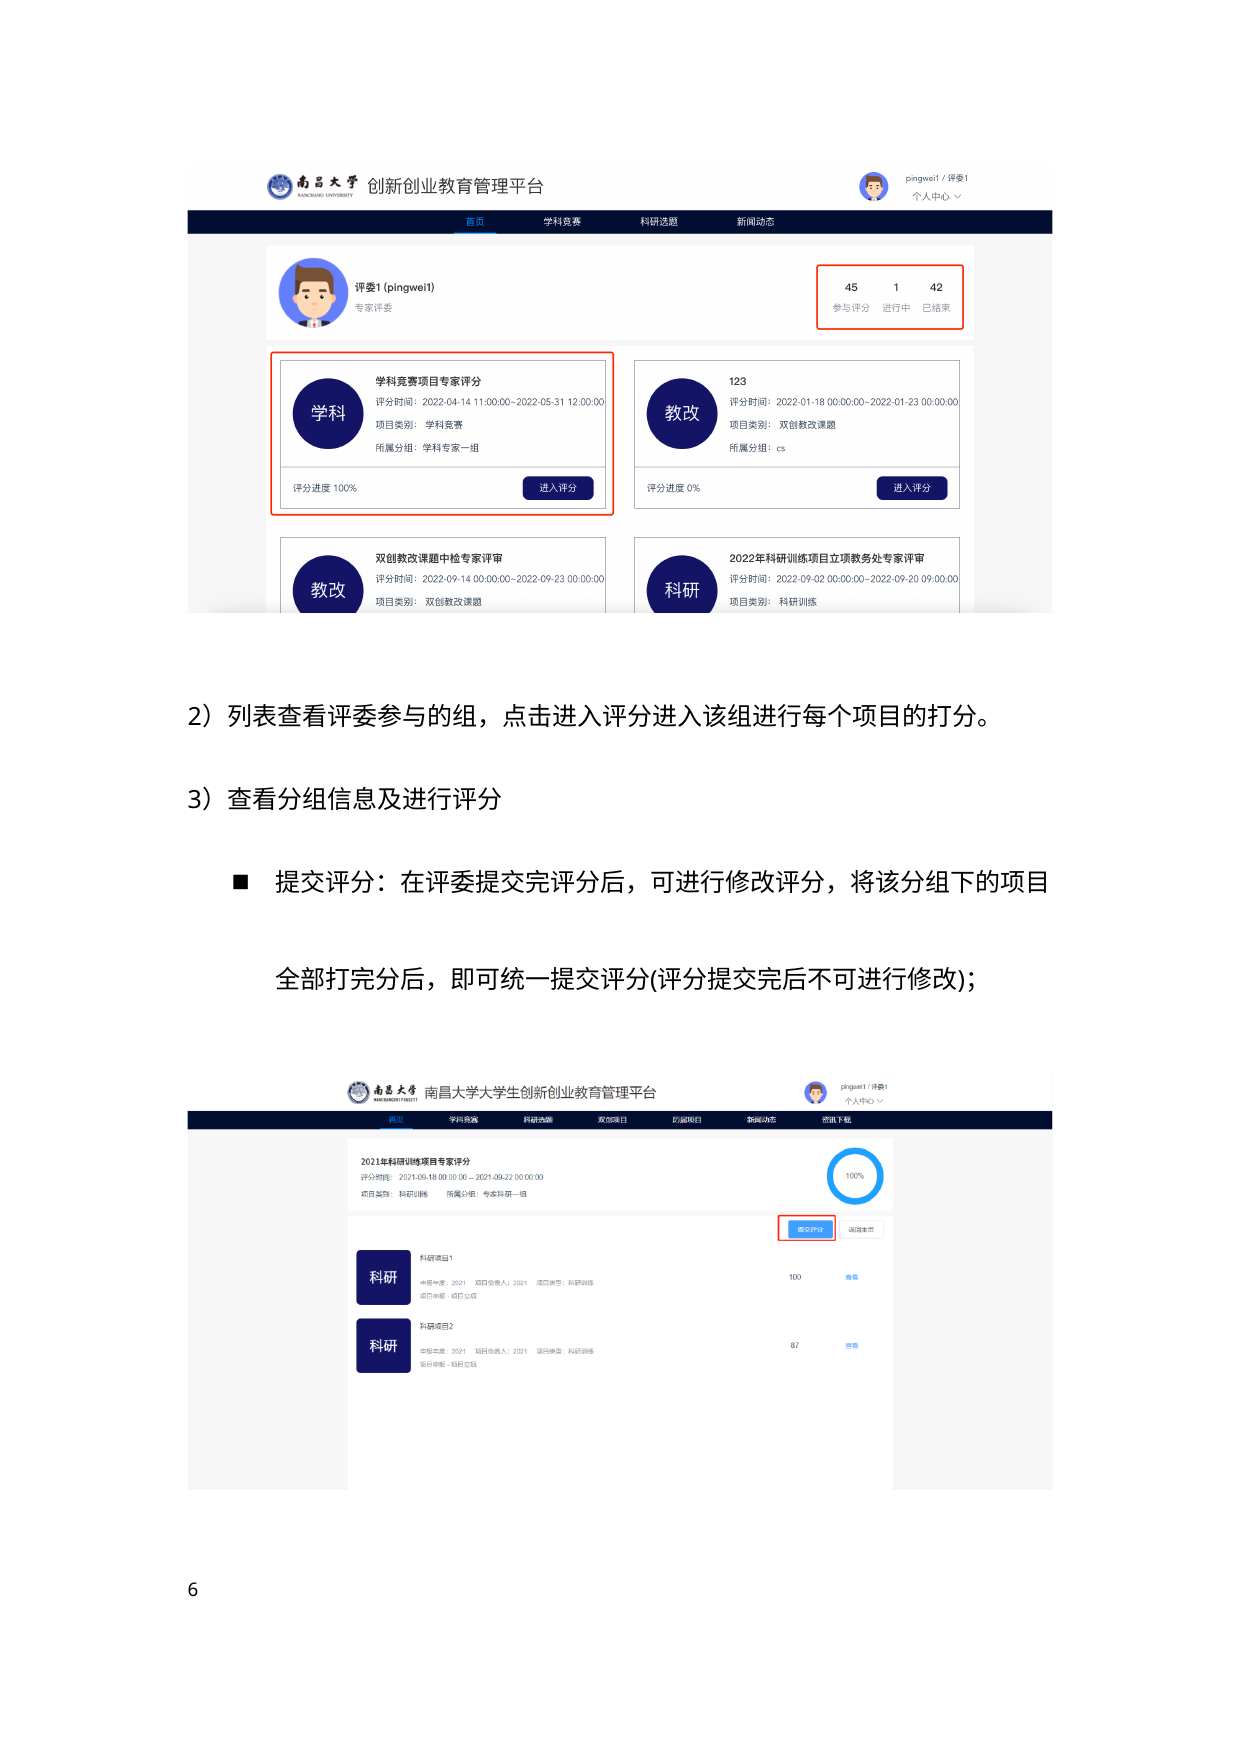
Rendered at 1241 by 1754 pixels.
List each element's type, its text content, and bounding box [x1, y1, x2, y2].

text 3）查看分组信息及进行评分 [187, 765, 1053, 830]
list 提交评分：在评委提交完评分后，可进行修改评分，将该分组下的项目全部打完分后，即可统一提交评分(评分提交完后不可进行修改)； [231, 848, 1053, 1010]
picture [187, 1075, 1053, 1490]
list 列表查看评委参与的组，点击进入评分进入该组进行每个项目的打分。 [187, 682, 1053, 747]
picture [187, 164, 1053, 613]
